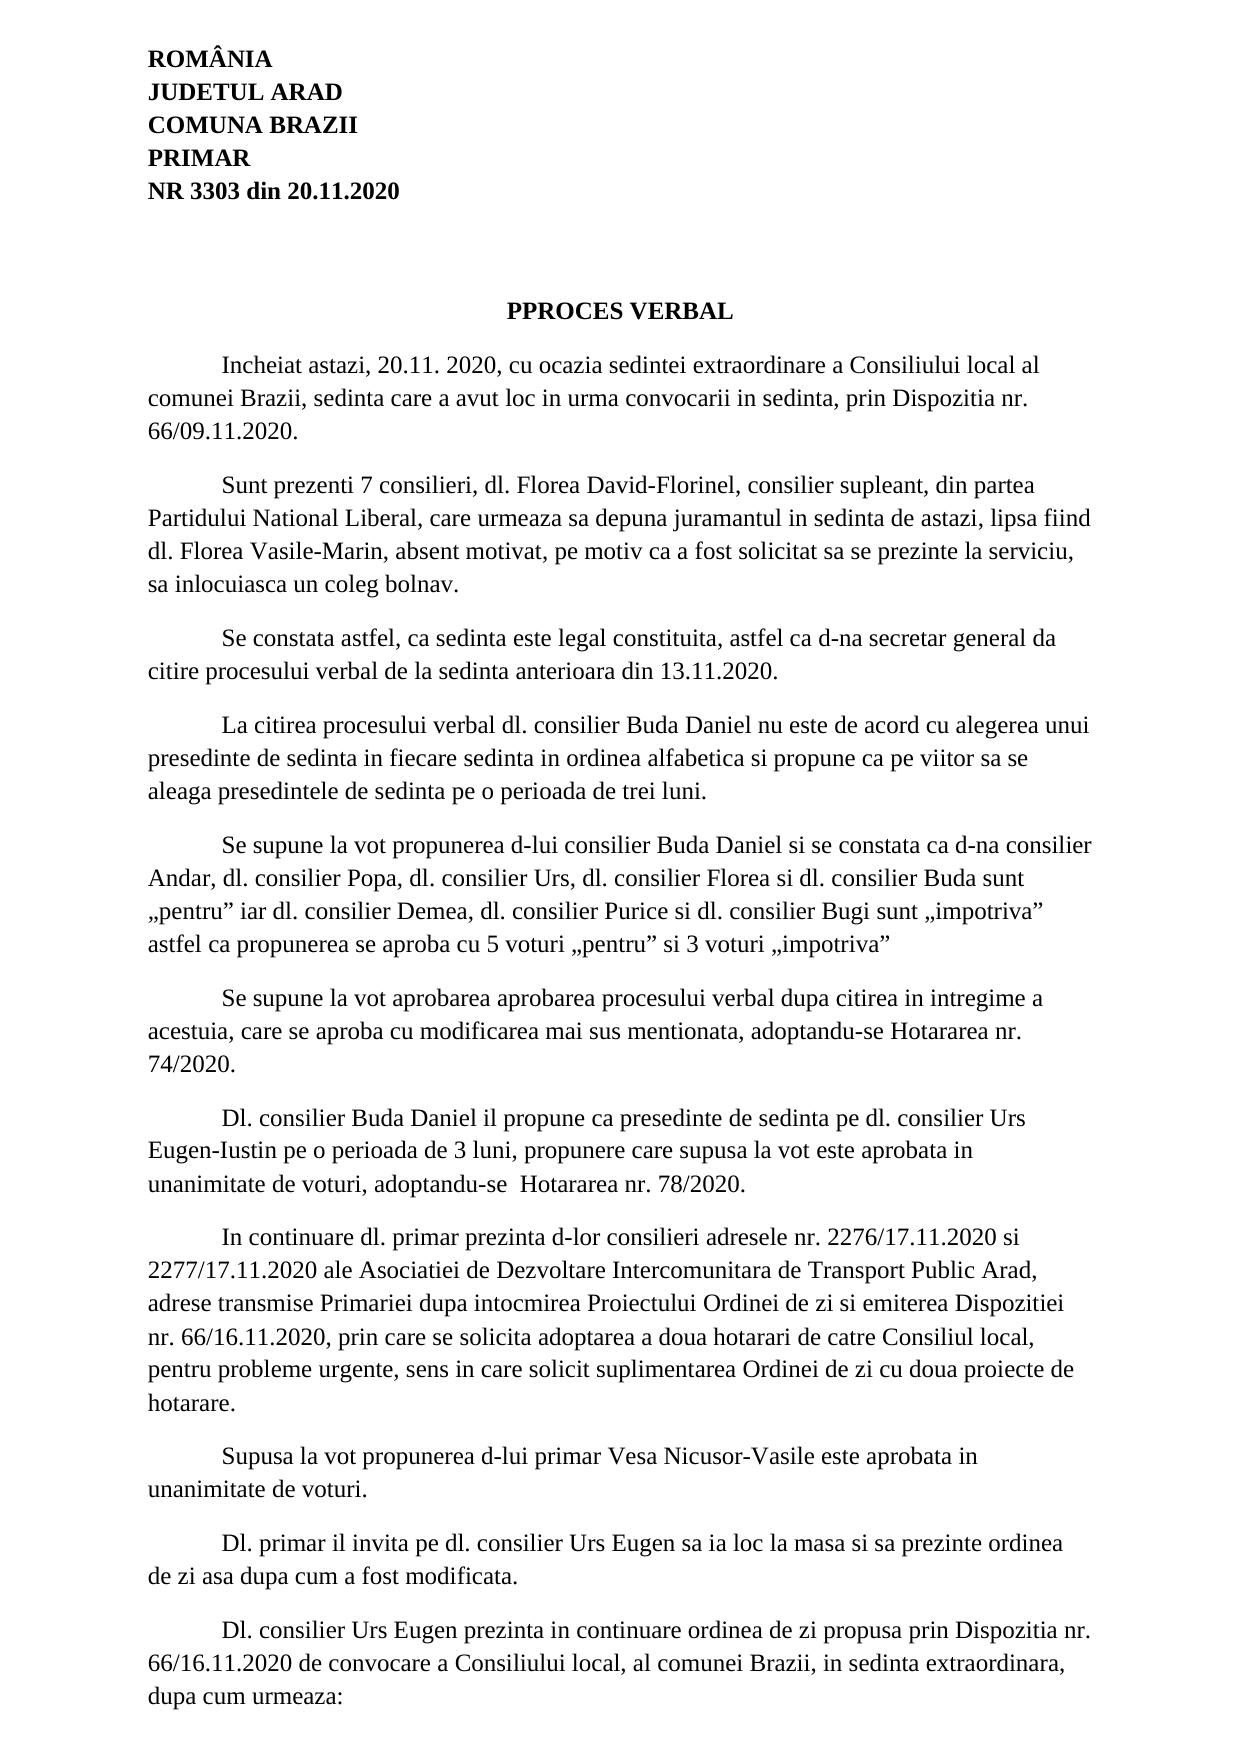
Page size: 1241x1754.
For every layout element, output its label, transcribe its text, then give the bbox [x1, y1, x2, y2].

text PRIMAR [148, 143, 1093, 172]
text Se supune la vot aprobarea aprobarea procesului verbal dupa citirea in intregime a acestuia, care se aproba cu modificarea mai sus mentionata, adoptandu-se Hotararea nr. 74/2020. [148, 983, 1093, 1077]
text Sunt prezenti 7 consilieri, dl. Florea David-Florinel, consilier supleant, din partea Partidului National Liberal, care urmeaza sa depuna juramantul in sedinta de astazi, lipsa fiind dl. Florea Vasile-Marin, absent motivat, pe motiv ca a fost solicitat sa se prezinte la serviciu, sa inlocuiasca un coleg bolnav. [148, 470, 1093, 598]
text COMUNA BRAZII [148, 110, 1093, 139]
text NR 3303 din 20.11.2020 [148, 176, 1093, 205]
text Supusa la vot propunerea d-lui primar Vesa Nicusor-Vasile este aprobata in unanimitate de voturi. [148, 1441, 1093, 1503]
text ROMÂNIA [148, 44, 1093, 73]
text La citirea procesului verbal dl. consilier Buda Daniel nu este de acord cu alegerea unui presedinte de sedinta in fiecare sedinta in ordinea alfabetica si propune ca pe viitor sa se aleaga presedintele de sedinta pe o perioada de trei luni. [148, 710, 1093, 805]
text Dl. consilier Urs Eugen prezinta in continuare ordinea de zi propusa prin Dispozitia nr. 66/16.11.2020 de convocare a Consiliului local, al comunei Brazii, in sedinta extraordinara, dupa cum urmeaza: [148, 1615, 1093, 1710]
text Se supune la vot propunerea d-lui consilier Buda Daniel si se constata ca d-na consilier Andar, dl. consilier Popa, dl. consilier Urs, dl. consilier Florea si dl. consilier Buda sunt „pentru” iar dl. consilier Demea, dl. consilier Purice si dl. consilier Bugi sunt „impotriva” astfel ca propunerea se aproba cu 5 voturi „pentru” si 3 voturi „impotriva” [148, 830, 1093, 958]
text JUDETUL ARAD [148, 77, 1093, 106]
text Incheiat astazi, 20.11. 2020, cu ocazia sedintei extraordinare a Consiliului local al comunei Brazii, sedinta care a avut loc in urma convocarii in sedinta, prin Dispozitia nr. 66/09.11.2020. [148, 350, 1093, 445]
text PPROCES VERBAL [148, 296, 1093, 325]
text Se constata astfel, ca sedinta este legal constituita, astfel ca d-na secretar general da citire procesului verbal de la sedinta anterioara din 13.11.2020. [148, 623, 1093, 685]
text Dl. primar il invita pe dl. consilier Urs Eugen sa ia loc la masa si sa prezinte ordinea de zi asa dupa cum a fost modificata. [148, 1528, 1093, 1590]
text In continuare dl. primar prezinta d-lor consilieri adresele nr. 2276/17.11.2020 si 2277/17.11.2020 ale Asociatiei de Dezvoltare Intercomunitara de Transport Public Arad, adrese transmise Primariei dupa intocmirea Proiectului Ordinei de zi si emiterea Dispozitiei nr. 66/16.11.2020, prin care se solicita adoptarea a doua hotarari de catre Consiliul local, pentru probleme urgente, sens in care solicit suplimentarea Ordinei de zi cu doua proiecte de hotarare. [148, 1222, 1093, 1416]
text Dl. consilier Buda Daniel il propune ca presedinte de sedinta pe dl. consilier Urs Eugen-Iustin pe o perioada de 3 luni, propunere care supusa la vot este aprobata in unanimitate de voturi, adoptandu-se Hotararea nr. 78/2020. [148, 1103, 1093, 1197]
